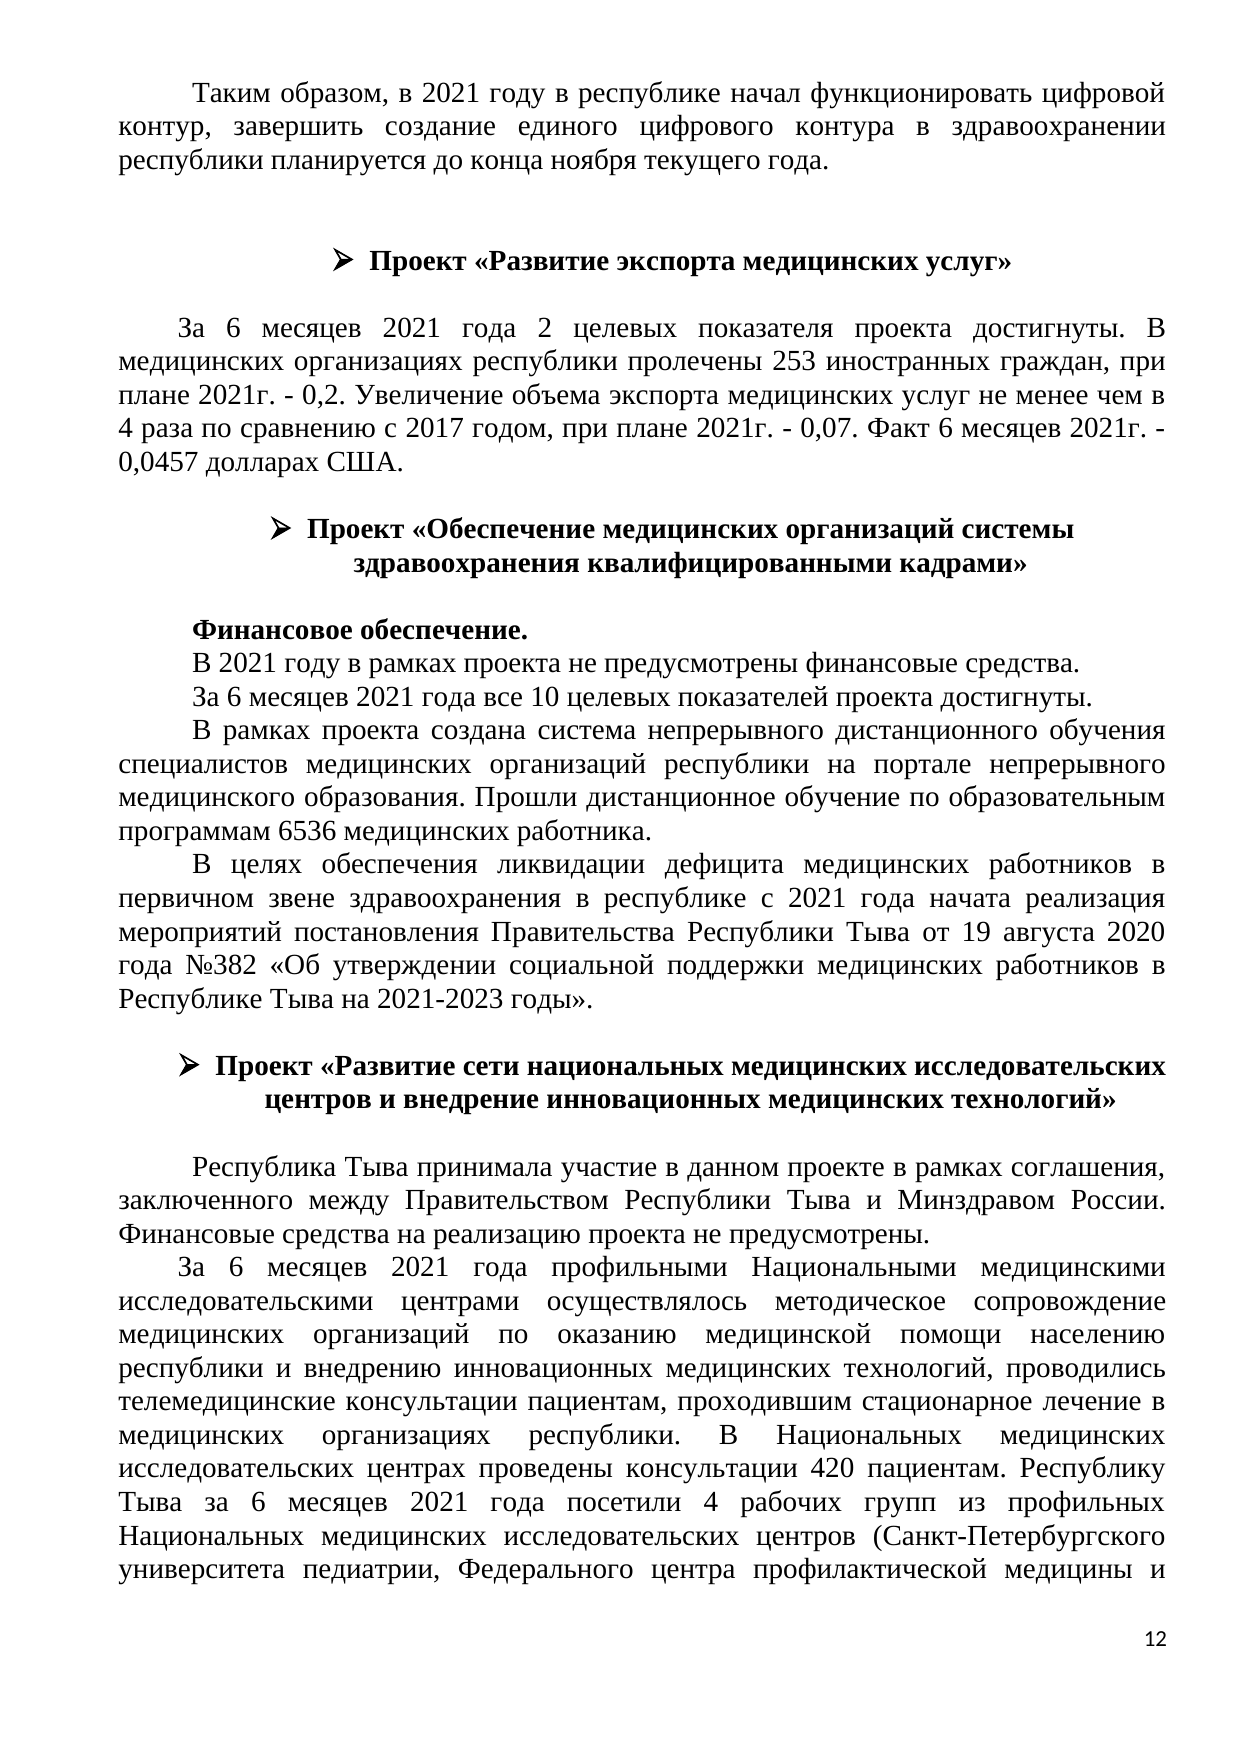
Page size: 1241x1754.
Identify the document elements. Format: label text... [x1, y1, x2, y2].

list Проект «Развитие экспорта медицинских услуг» [177, 243, 1167, 276]
text Таким образом, в 2021 году в республике начал функционировать цифровой контур, завершить создание единого цифрового контура в здравоохранении республики планируется до конца ноября текущего года. [118, 75, 1167, 176]
text В 2021 году в рамках проекта не предусмотрены финансовые средства. [118, 645, 1167, 679]
text В рамках проекта создана система непрерывного дистанционного обучения специалистов медицинских организаций республики на портале непрерывного медицинского образования. Прошли дистанционное обучение по образовательным программам 6536 медицинских работника. [118, 712, 1167, 847]
list Проект «Обеспечение медицинских организаций системы здравоохранения квалифицированными кадрами» [177, 511, 1167, 578]
list Проект «Развитие сети национальных медицинских исследовательских центров и внедрение инновационных медицинских технологий» [177, 1048, 1167, 1115]
text За 6 месяцев 2021 года все 10 целевых показателей проекта достигнуты. [118, 679, 1167, 712]
text Республика Тыва принимала участие в данном проекте в рамках соглашения, заключенного между Правительством Республики Тыва и Минздравом России. Финансовые средства на реализацию проекта не предусмотрены. [118, 1149, 1167, 1249]
text В целях обеспечения ликвидации дефицита медицинских работников в первичном звене здравоохранения в республике с 2021 года начата реализация мероприятий постановления Правительства Республики Тыва от 19 августа 2020 года №382 «Об утверждении социальной поддержки медицинских работников в Республике Тыва на 2021-2023 годы». [118, 847, 1167, 1014]
text За 6 месяцев 2021 года 2 целевых показателя проекта достигнуты. В медицинских организациях республики пролечены 253 иностранных граждан, при плане 2021г. - 0,2. Увеличение объема экспорта медицинских услуг не менее чем в 4 раза по сравнению с 2017 годом, при плане 2021г. - 0,07. Факт 6 месяцев 2021г. -0,0457 долларах США. [118, 310, 1167, 478]
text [118, 1249, 1167, 1585]
text Финансовое обеспечение. [118, 612, 1167, 645]
